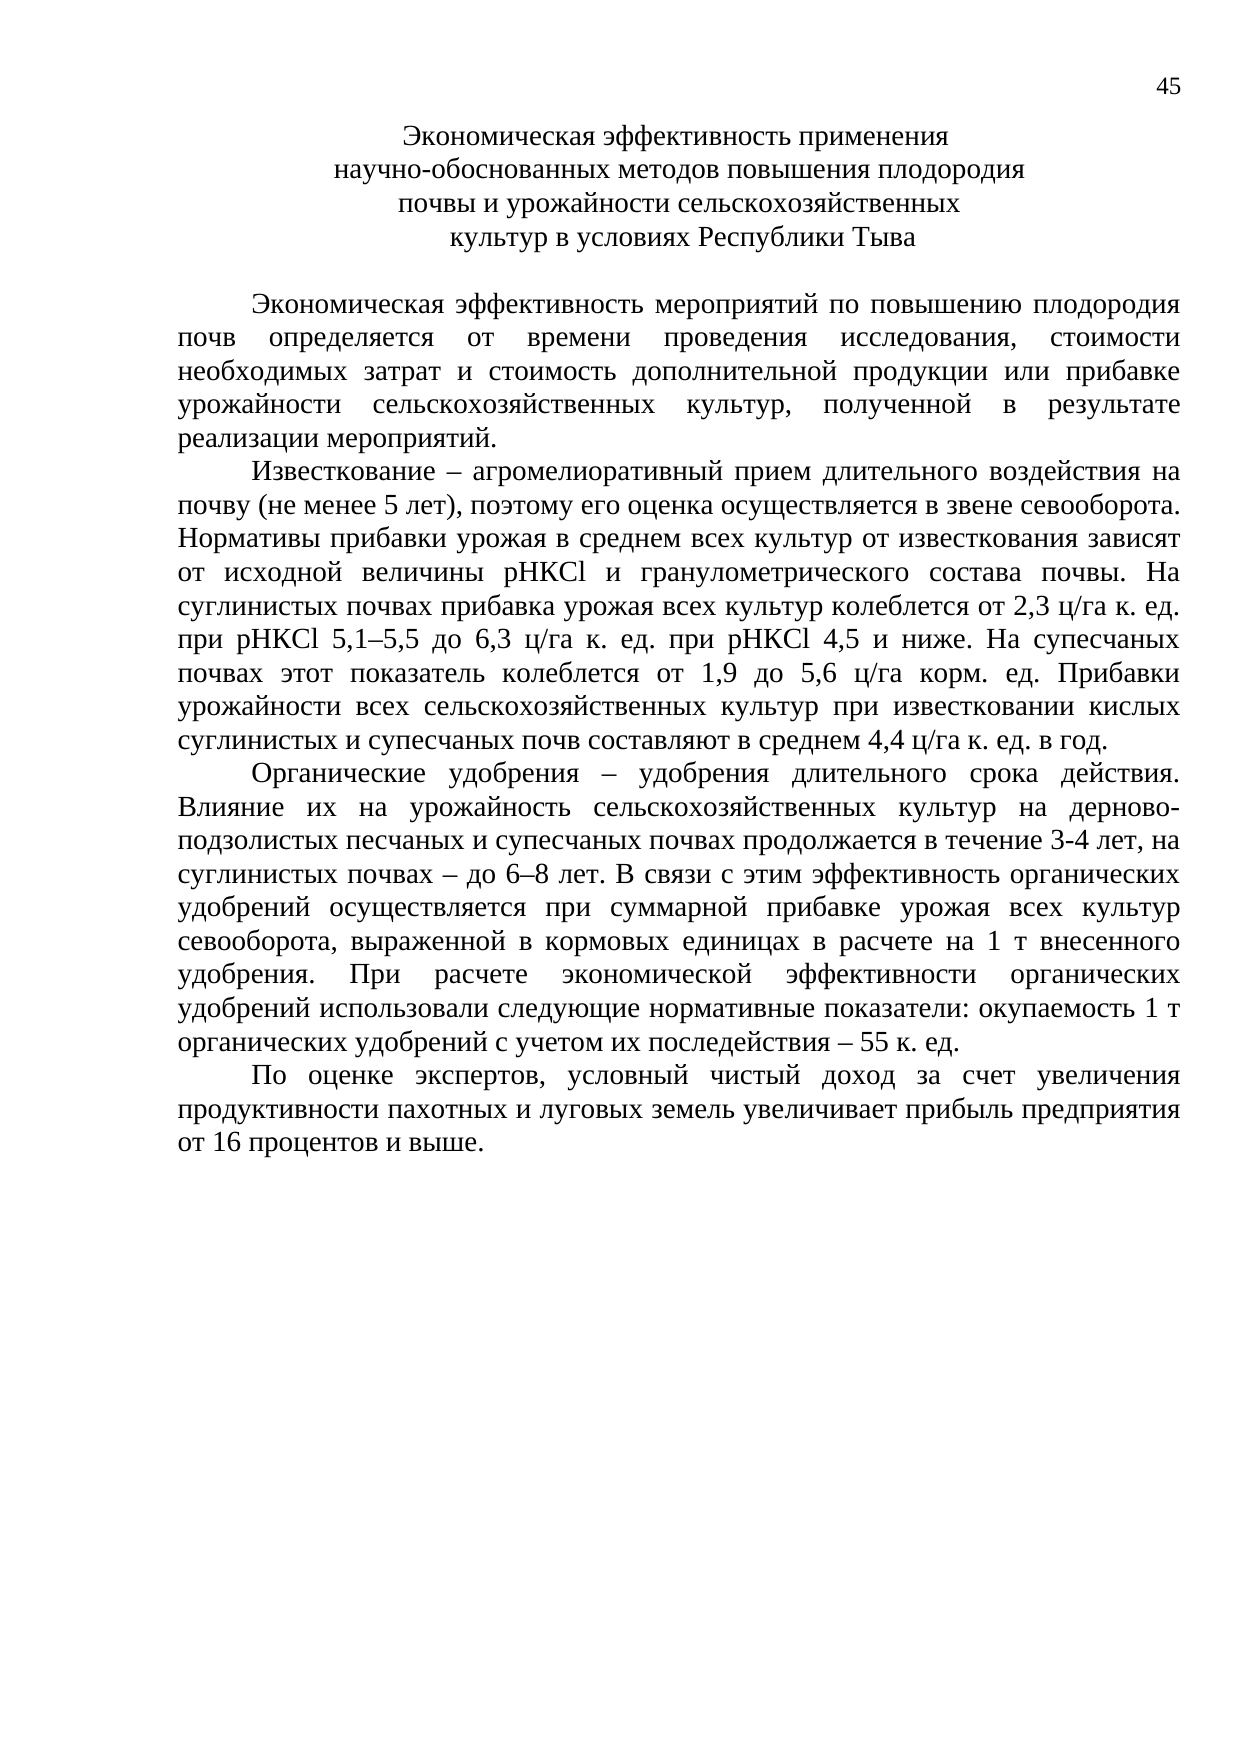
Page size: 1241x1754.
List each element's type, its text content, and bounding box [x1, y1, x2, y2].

text По оценке экспертов, условный чистый доход за счет увеличения продуктивности пахотных и луговых земель увеличивает прибыль предприятия от 16 процентов и выше. [177, 1057, 1181, 1158]
text Органические удобрения – удобрения длительного срока действия. Влияние их на урожайность сельскохозяйственных культур на дерново-подзолистых песчаных и супесчаных почвах продолжается в течение 3-4 лет, на суглинистых почвах – до 6–8 лет. В связи с этим эффективность органических удобрений осуществляется при суммарной прибавке урожая всех культур севооборота, выраженной в кормовых единицах в расчете на 1 т внесенного удобрения. При расчете экономической эффективности органических удобрений использовали следующие нормативные показатели: окупаемость 1 т органических удобрений с учетом их последействия – 55 к. ед. [177, 755, 1181, 1057]
text Экономическая эффективность мероприятий по повышению плодородия почв определяется от времени проведения исследования, стоимости необходимых затрат и стоимость дополнительной продукции или прибавке урожайности сельскохозяйственных культур, полученной в результате реализации мероприятий. [177, 286, 1181, 453]
text Известкование – агромелиоративный прием длительного воздействия на почву (не менее 5 лет), поэтому его оценка осуществляется в звене севооборота. Нормативы прибавки урожая в среднем всех культур от известкования зависят от исходной величины рНКСl и гранулометрического состава почвы. На суглинистых почвах прибавка урожая всех культур колеблется от 2,3 ц/га к. ед. при рНКСl 5,1–5,5 до 6,3 ц/га к. ед. при рНКСl 4,5 и ниже. На супесчаных почвах этот показатель колеблется от 1,9 до 5,6 ц/га корм. ед. Прибавки урожайности всех сельскохозяйственных культур при известковании кислых суглинистых и супесчаных почв составляют в среднем 4,4 ц/га к. ед. в год. [177, 453, 1181, 755]
text Экономическая эффективность применения научно-обоснованных методов повышения плодородия почвы и урожайности сельскохозяйственных культур в условиях Республики Тыва [177, 118, 1181, 252]
